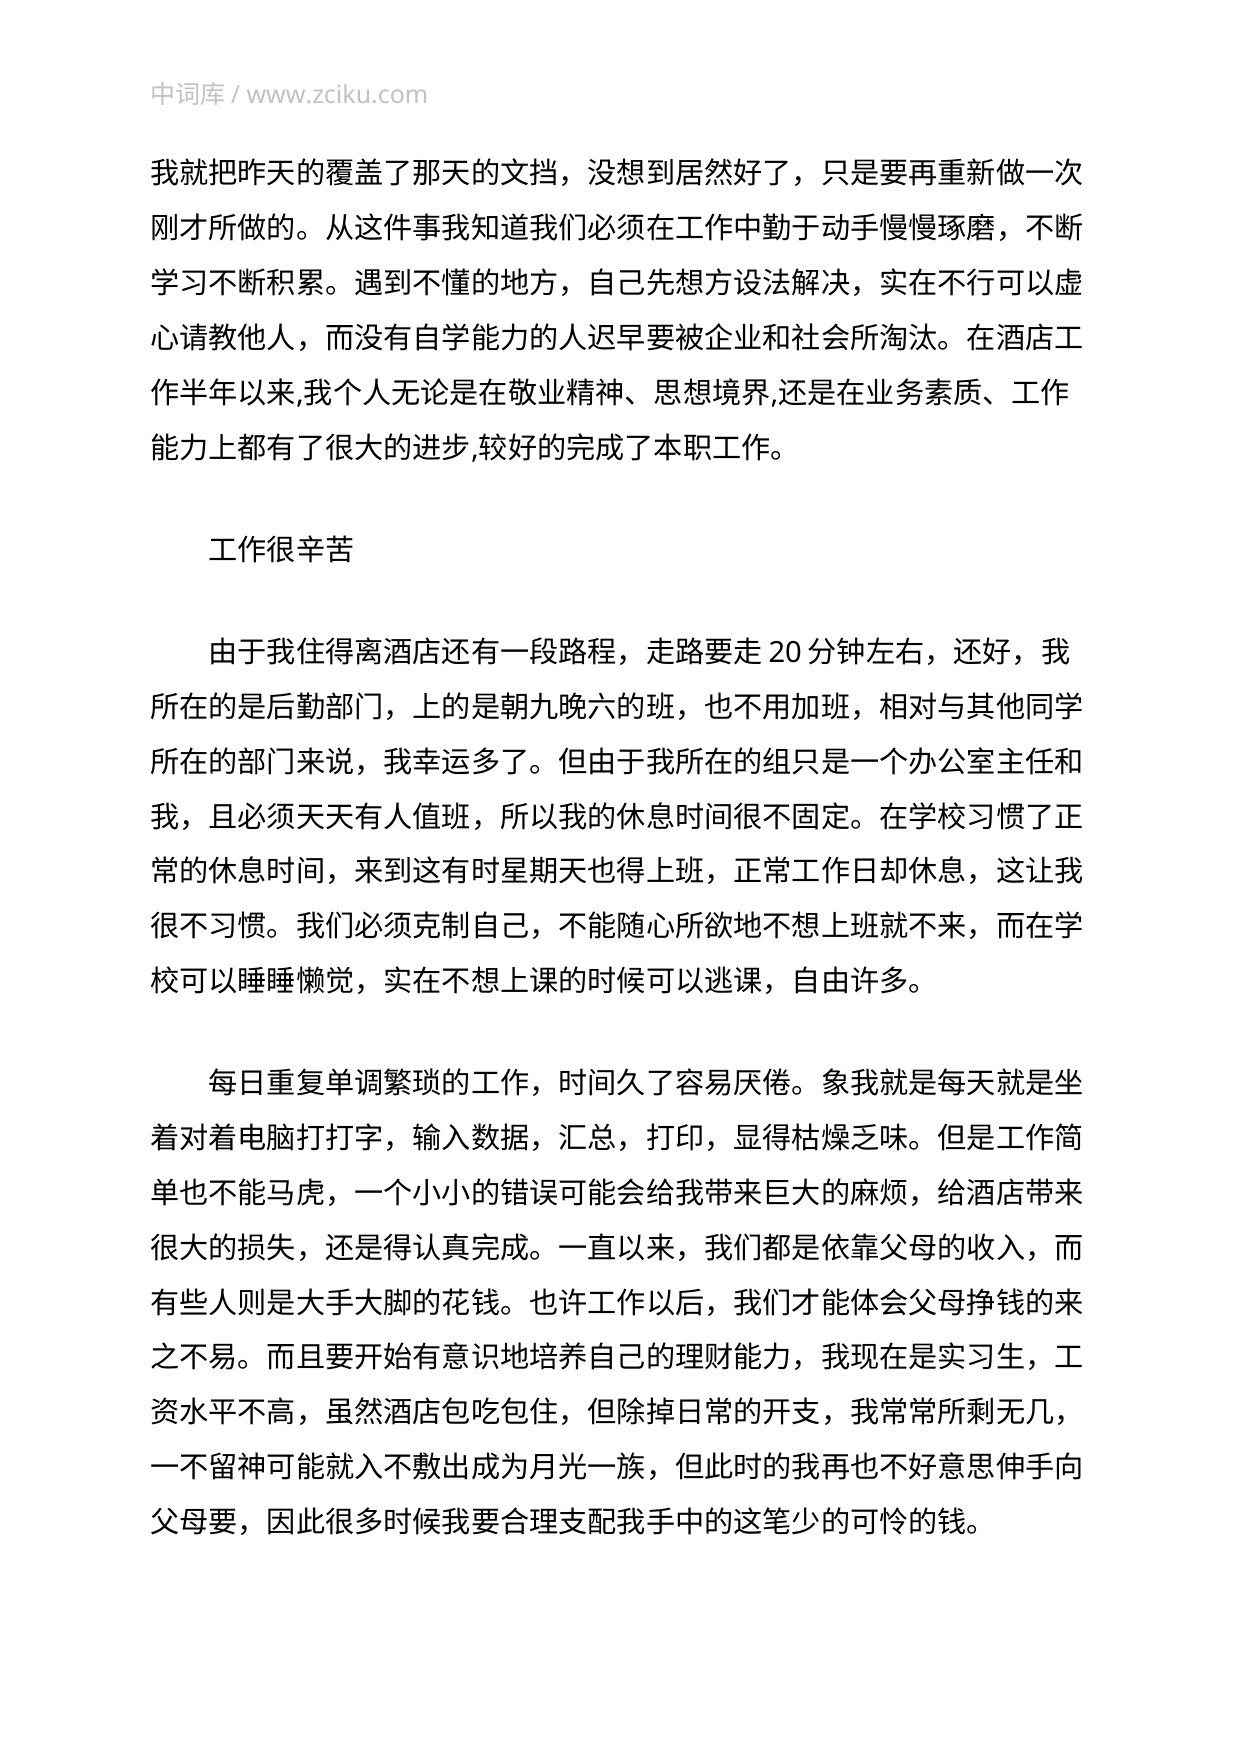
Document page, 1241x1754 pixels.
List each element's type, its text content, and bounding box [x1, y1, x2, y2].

text 由于我住得离酒店还有一段路程，走路要走20分钟左右，还好，我所在的是后勤部门，上的是朝九晚六的班，也不用加班，相对与其他同学所在的部门来说，我幸运多了。但由于我所在的组只是一个办公室主任和我，且必须天天有人值班，所以我的休息时间很不固定。在学校习惯了正常的休息时间，来到这有时星期天也得上班，正常工作日却休息，这让我很不习惯。我们必须克制自己，不能随心所欲地不想上班就不来，而在学校可以睡睡懒觉，实在不想上课的时候可以逃课，自由许多。 [150, 628, 1090, 1000]
text 工作很辛苦 [150, 527, 1090, 569]
text 每日重复单调繁琐的工作，时间久了容易厌倦。象我就是每天就是坐着对着电脑打打字，输入数据，汇总，打印，显得枯燥乏味。但是工作简单也不能马虎，一个小小的错误可能会给我带来巨大的麻烦，给酒店带来很大的损失，还是得认真完成。一直以来，我们都是依靠父母的收入，而有些人则是大手大脚的花钱。也许工作以后，我们才能体会父母挣钱的来之不易。而且要开始有意识地培养自己的理财能力，我现在是实习生，工资水平不高，虽然酒店包吃包住，但除掉日常的开支，我常常所剩无几，一不留神可能就入不敷出成为月光一族，但此时的我再也不好意思伸手向父母要，因此很多时候我要合理支配我手中的这笔少的可怜的钱。 [150, 1059, 1090, 1541]
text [150, 150, 1090, 467]
